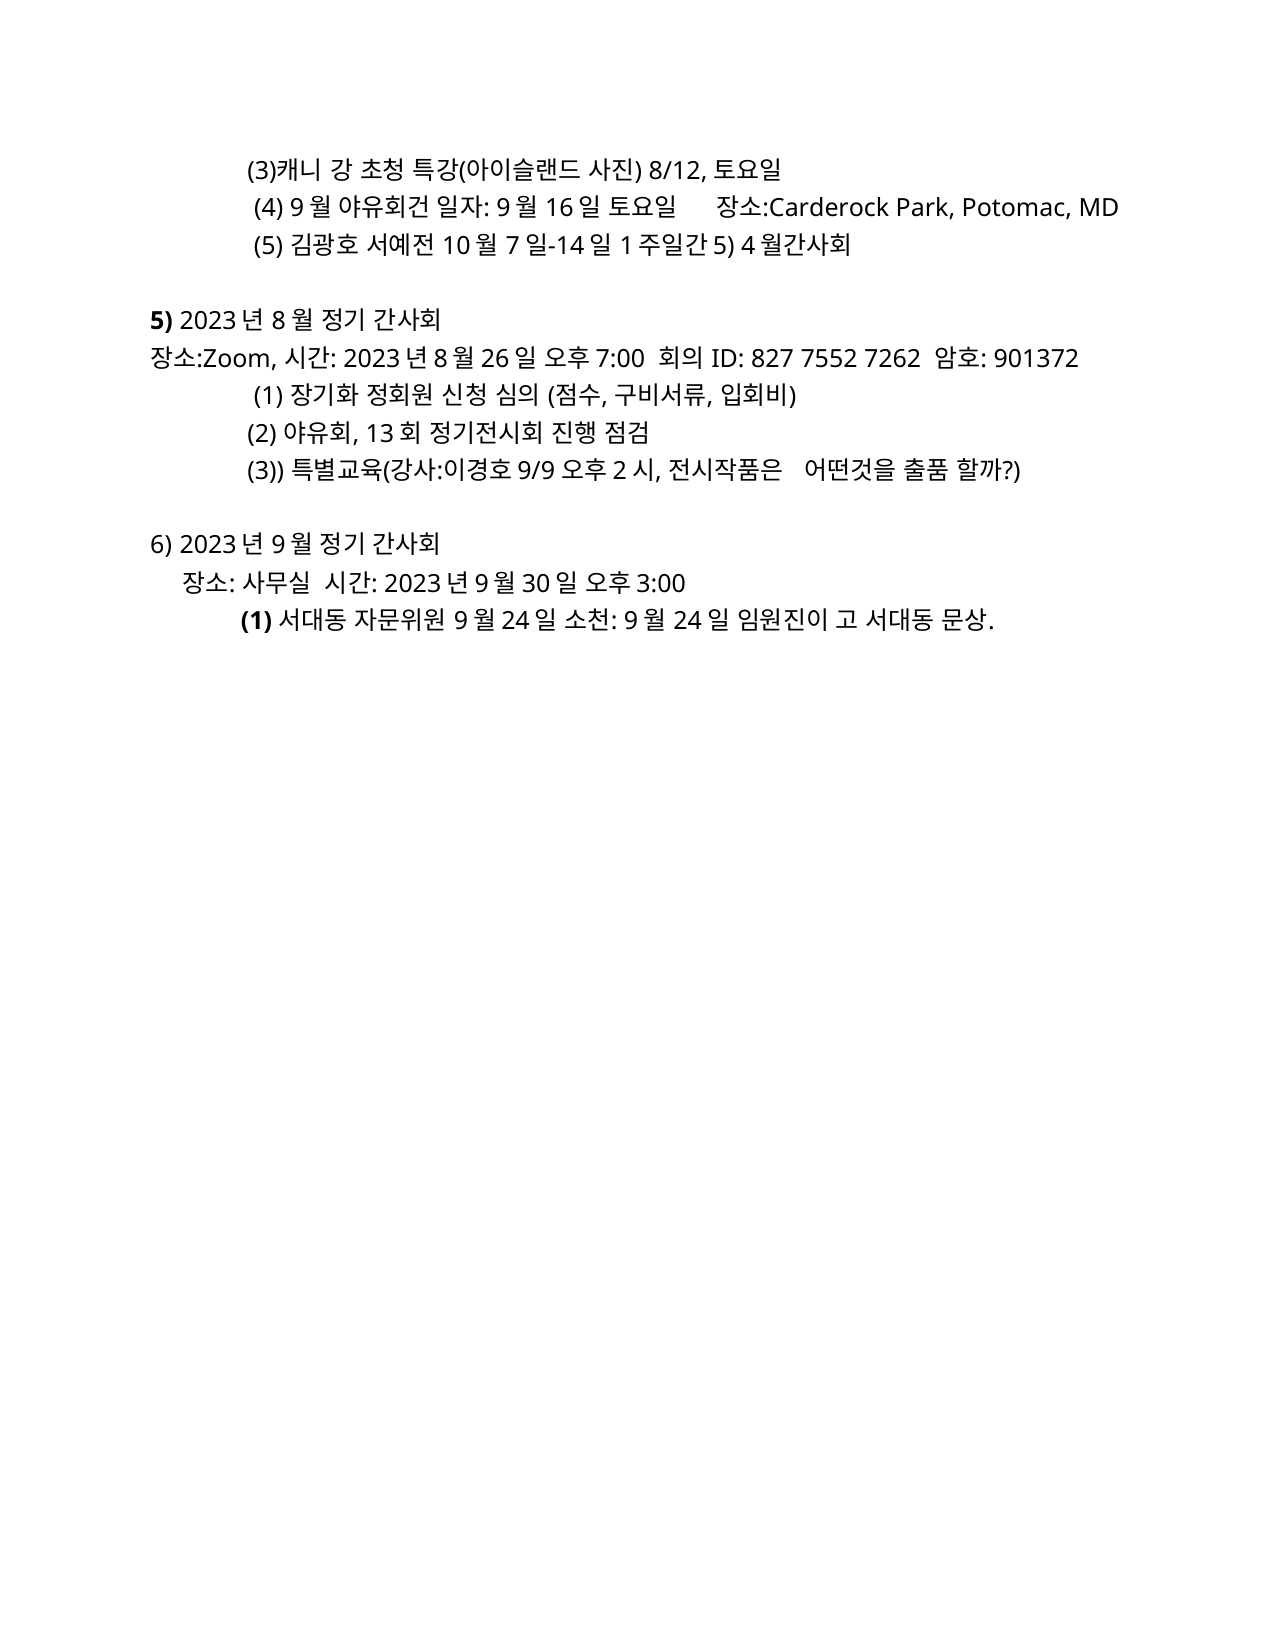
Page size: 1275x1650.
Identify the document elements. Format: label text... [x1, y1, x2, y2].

text (4) 9월 야유회건 일자: 9월 16일 토요일 장소:Carderock Park, Potomac, MD [150, 187, 1125, 225]
text 장소: 사무실 시간: 2023년9월30일 오후3:00 [150, 562, 1125, 600]
text 5) 2023년 8월 정기 간사회 [150, 300, 1125, 337]
text (5) 김광호 서예전 10월 7일-14일 1주일간5) 4월간사회 [150, 225, 1125, 262]
text (2) 야유회, 13회 정기전시회 진행 점검 [150, 412, 1125, 450]
text (3)) 특별교육(강사:이경호9/9 오후2시, 전시작품은 어떤것을 출품 할까?) [150, 450, 1125, 487]
text 장소:Zoom, 시간: 2023년8월26일 오후7:00 회의 ID: 827 7552 7262 암호: 901372 [150, 337, 1125, 375]
text (3)캐니 강 초청 특강(아이슬랜드 사진) 8/12, 토요일 [150, 150, 1125, 187]
text 6) 2023년 9월 정기 간사회 [150, 525, 1125, 562]
text (1) 장기화 정회원 신청 심의 (점수, 구비서류, 입회비) [150, 375, 1125, 412]
text (1) 서대동 자문위원 9월24일 소천: 9월 24일 임원진이 고 서대동 문상. [150, 600, 1125, 637]
